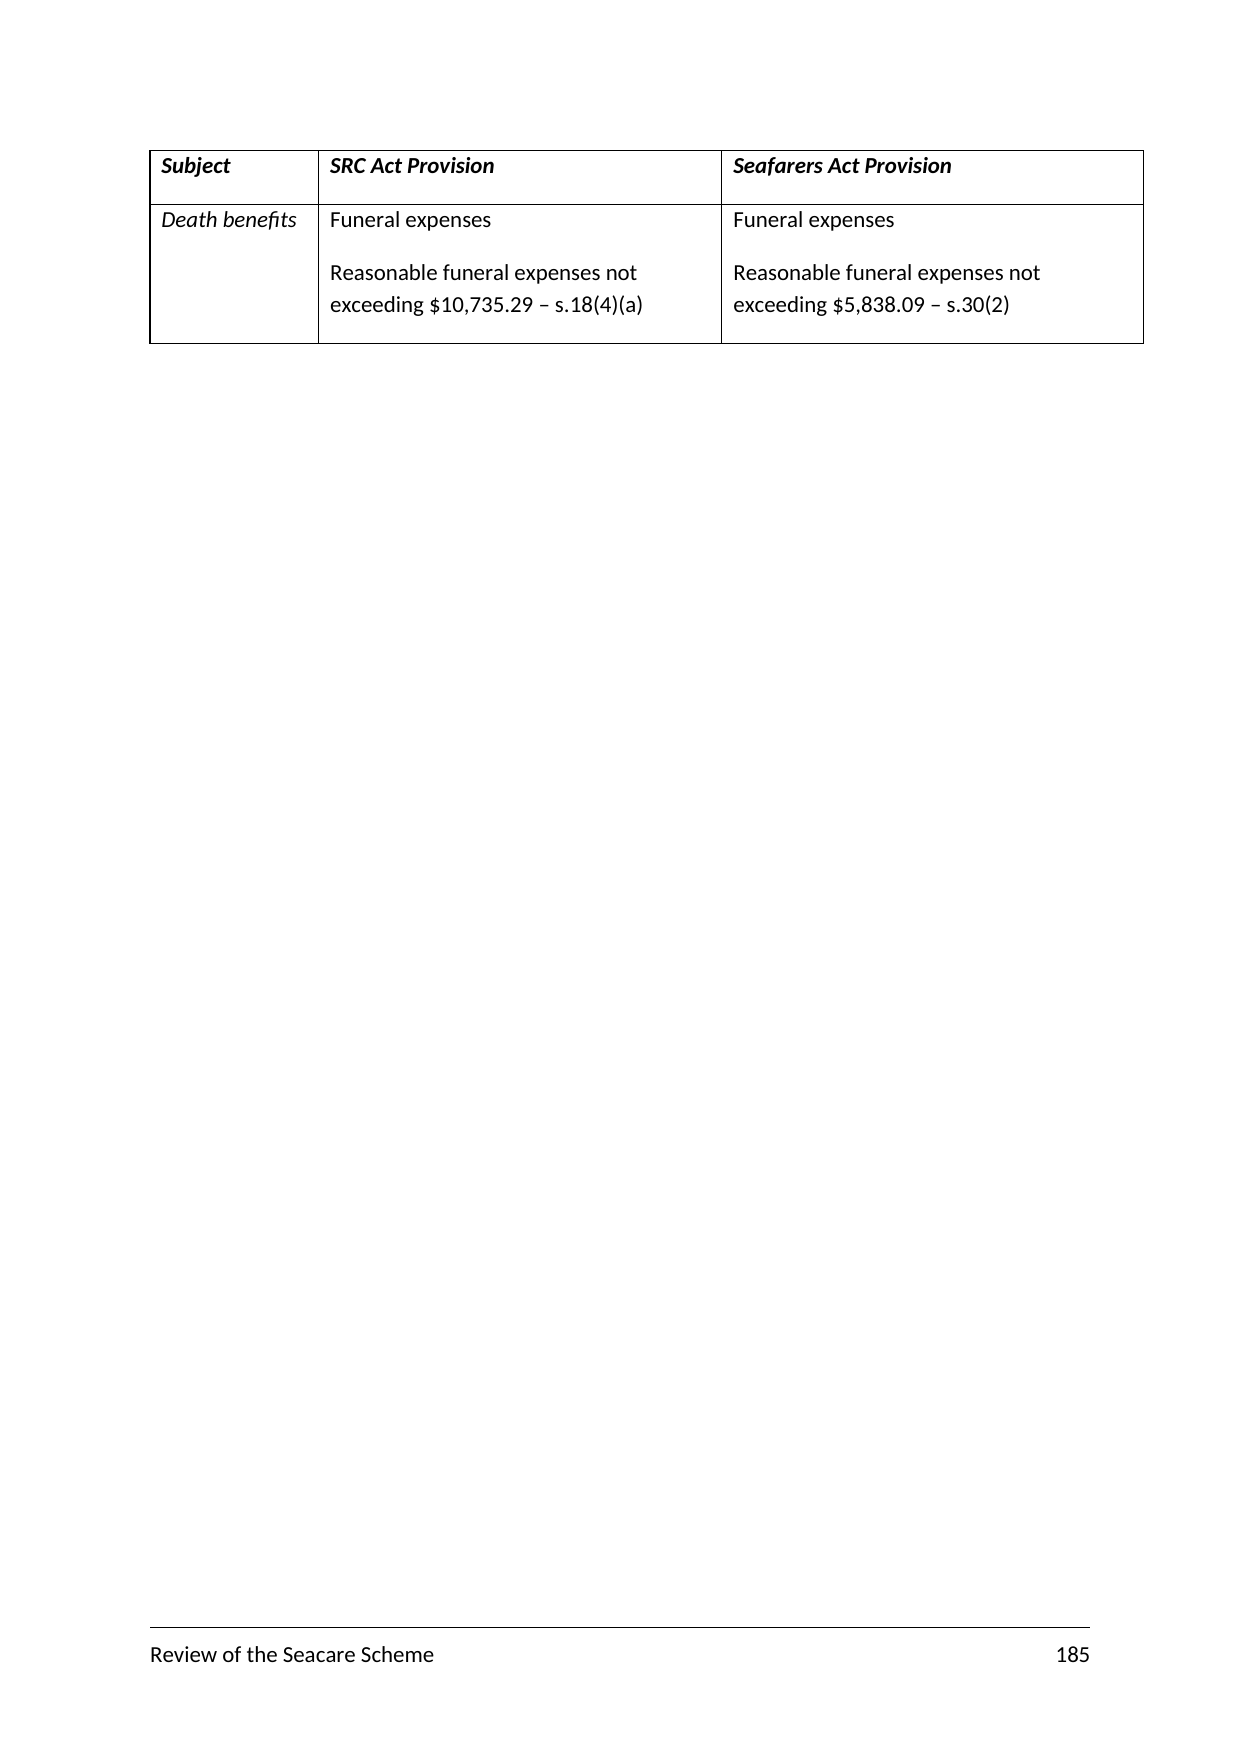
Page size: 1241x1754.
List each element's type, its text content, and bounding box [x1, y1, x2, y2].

table_cell Death benefits [151, 205, 318, 343]
table_header SRC Act Provision [319, 151, 721, 204]
table_header Subject [151, 151, 318, 204]
table_cell Funeral expenses Reasonable funeral expenses not exceeding $10,735.29 – s.18(4)(a) [319, 205, 721, 343]
table_header Seafarers Act Provision [722, 151, 1143, 204]
table_cell Funeral expenses Reasonable funeral expenses not exceeding $5,838.09 – s.30(2) [722, 205, 1143, 343]
